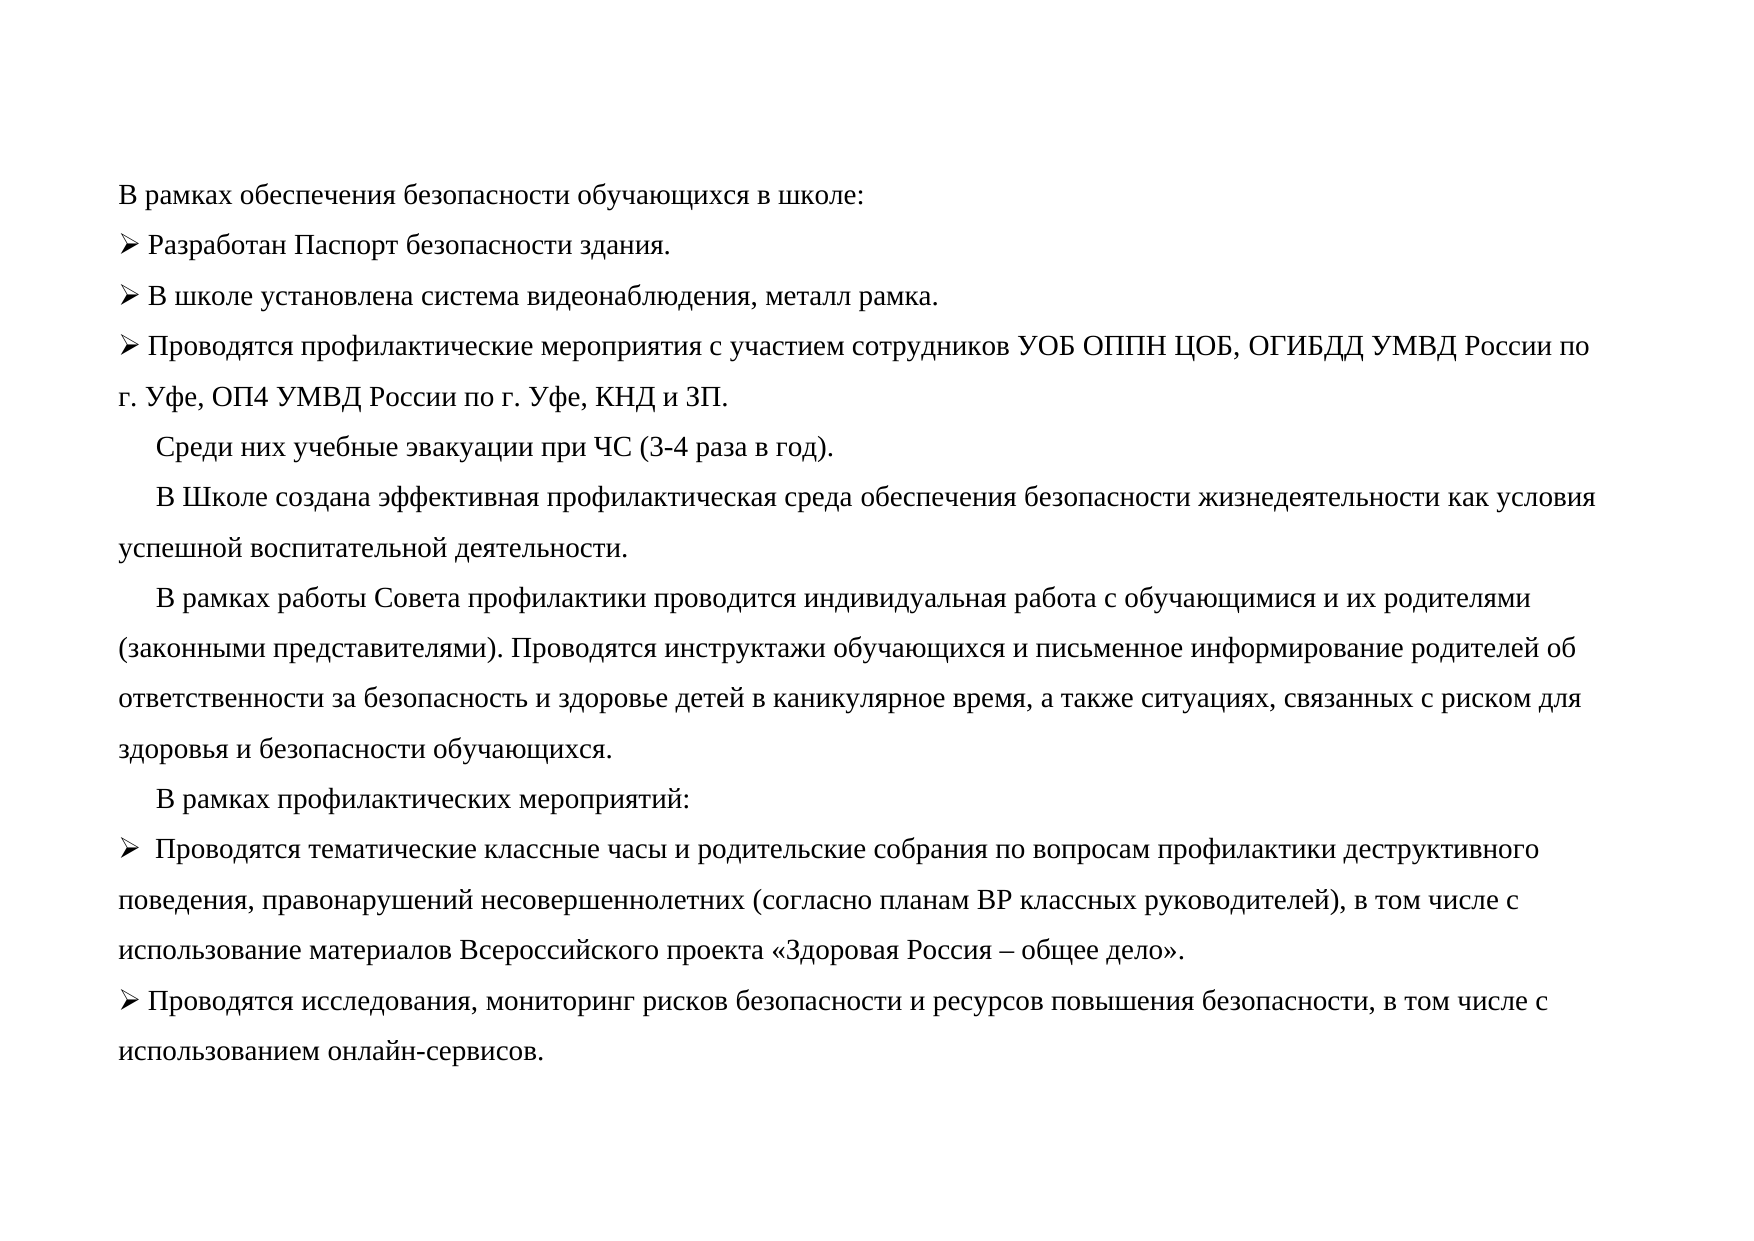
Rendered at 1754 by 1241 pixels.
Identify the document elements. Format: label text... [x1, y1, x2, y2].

text Среди них учебные эвакуации при ЧС (3-4 раза в год). [156, 429, 1614, 463]
text В рамках обеспечения безопасности обучающихся в школе: [118, 177, 1614, 211]
text В рамках профилактических мероприятий: [118, 781, 1614, 815]
list Проводятся профилактические мероприятия с участием сотрудников УОБ ОППН ЦОБ, ОГИБДД УМВД России по г. Уфе, ОП4 УМВД России по г. Уфе, КНД и ЗП. [118, 328, 1614, 412]
list Проводятся тематические классные часы и родительские собрания по вопросам профилактики деструктивного поведения, правонарушений несовершеннолетних (согласно планам ВР классных руководителей), в том числе с использование материалов Всероссийского проекта «Здоровая Россия – общее дело». [118, 832, 1614, 966]
text В Школе создана эффективная профилактическая среда обеспечения безопасности жизнедеятельности как условия успешной воспитательной деятельности. [118, 479, 1614, 563]
text В рамках работы Совета профилактики проводится индивидуальная работа с обучающимися и их родителями (законными представителями). Проводятся инструктажи обучающихся и письменное информирование родителей об ответственности за безопасность и здоровье детей в каникулярное время, а также ситуациях, связанных с риском для здоровья и безопасности обучающихся. [118, 580, 1614, 764]
list Проводятся исследования, мониторинг рисков безопасности и ресурсов повышения безопасности, в том числе с использованием онлайн-сервисов. [118, 983, 1614, 1067]
list Разработан Паспорт безопасности здания. [118, 227, 1614, 261]
list В школе установлена система видеонаблюдения, металл рамка. [118, 278, 1614, 312]
